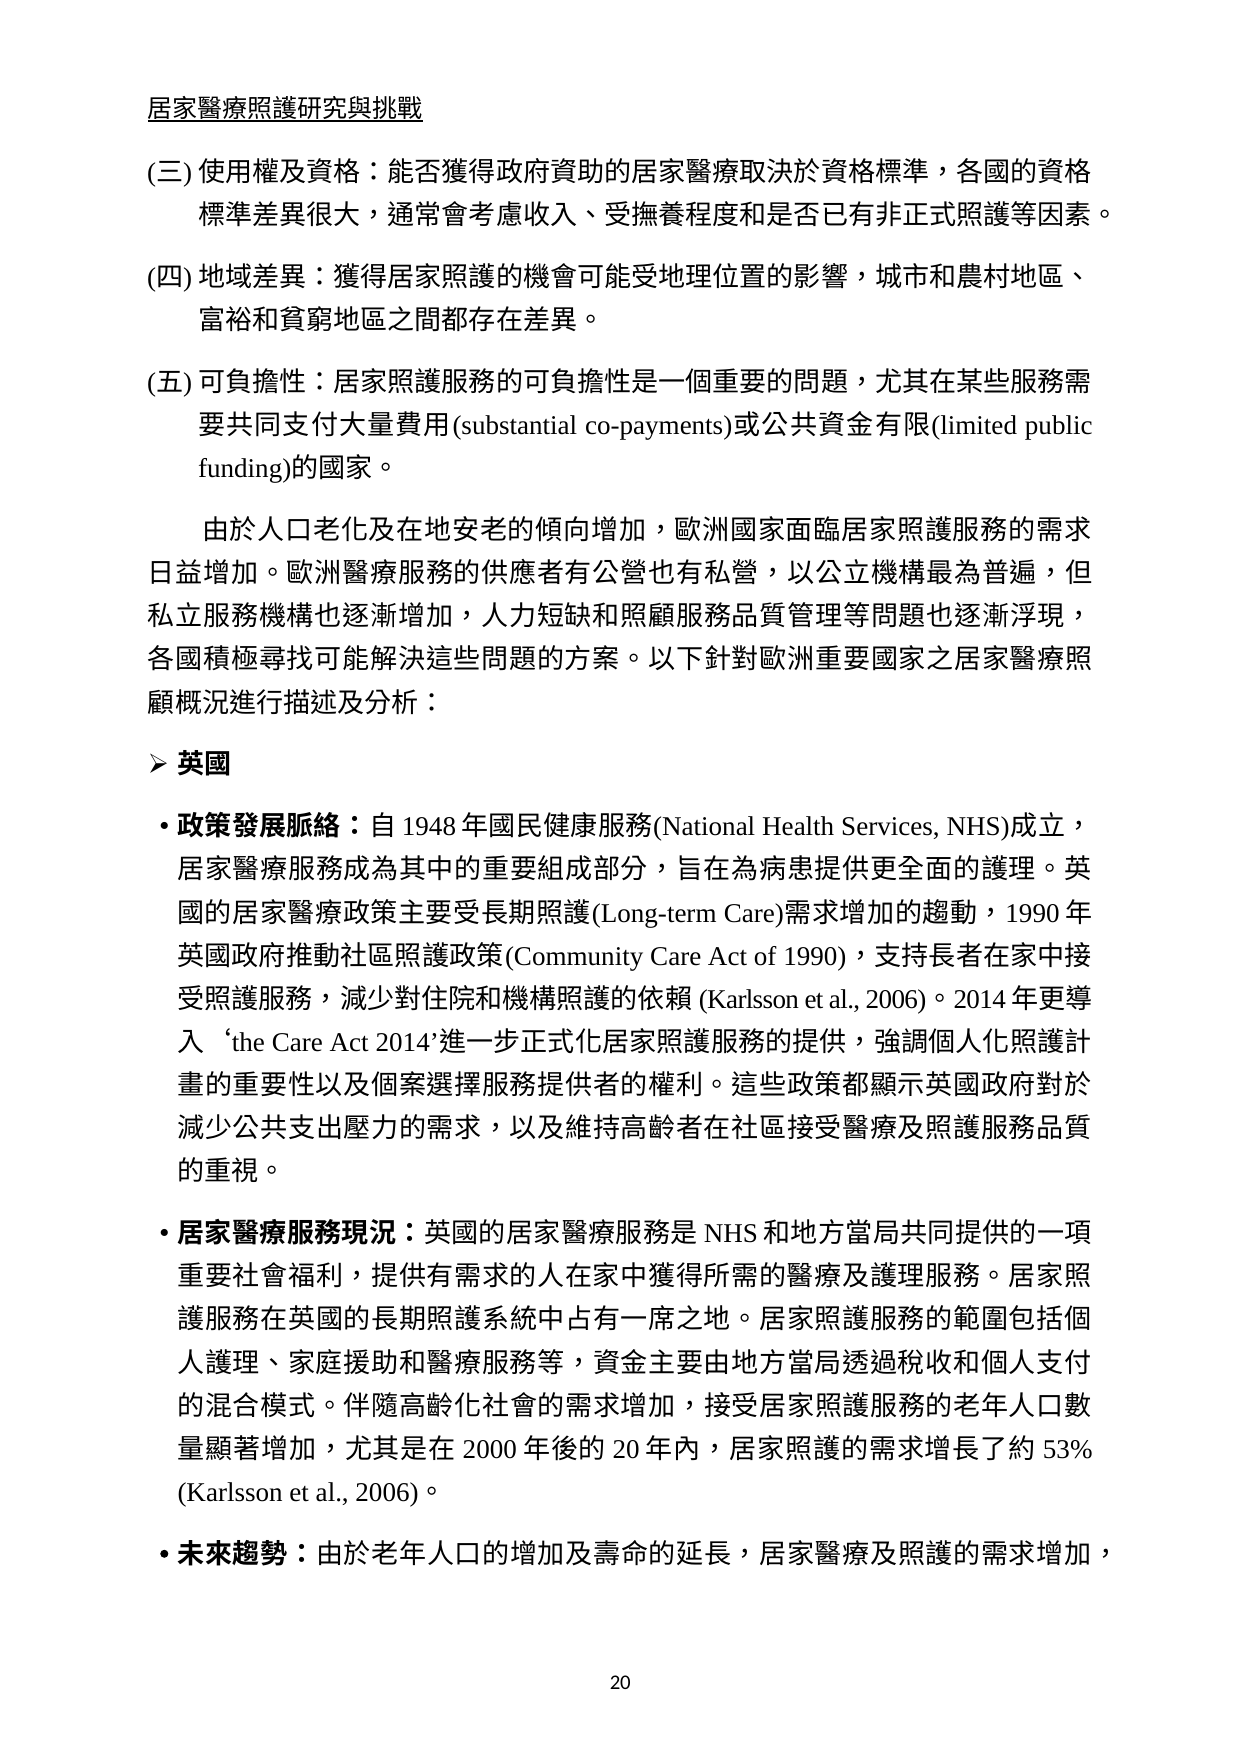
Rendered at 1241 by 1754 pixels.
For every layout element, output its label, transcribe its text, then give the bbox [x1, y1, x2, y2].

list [159, 1532, 1092, 1571]
list 地域差異：獲得居家照護的機會可能受地理位置的影響，城市和農村地區、富裕和貧窮地區之間都存在差異。 [192, 255, 1092, 337]
list 居家醫療服務現況：英國的居家醫療服務是NHS和地方當局共同提供的一項重要社會福利，提供有需求的人在家中獲得所需的醫療及護理服務。居家照護服務在英國的長期照護系統中占有一席之地。居家照護服務的範圍包括個人護理、家庭援助和醫療服務等，資金主要由地方當局透過稅收和個人支付的混合模式。伴隨高齡化社會的需求增加，接受居家照護服務的老年人口數量顯著增加，尤其是在2000年後的20年內，居家照護的需求增長了約53% (Karlsson et al., 2006)​。 [159, 1211, 1092, 1509]
text 由於人口老化及在地安老的傾向增加，歐洲國家面臨居家照護服務的需求日益增加。歐洲醫療服務的供應者有公營也有私營，以公立機構最為普遍，但私立服務機構也逐漸增加，人力短缺和照顧服務品質管理等問題也逐漸浮現，各國積極尋找可能解決這些問題的方案。以下針對歐洲重要國家之居家醫療照顧概況進行描述及分析： [148, 508, 1092, 720]
list 可負擔性：居家照護服務的可負擔性是一個重要的問題，尤其在某些服務需要共同支付大量費用(substantial co-payments)或公共資金有限(limited public funding)的國家。 [192, 360, 1092, 486]
list 政策發展脈絡：自1948年國民健康服務(National Health Services, NHS)成立，居家醫療服務成為其中的重要組成部分，旨在為病患提供更全面的護理。英國的居家醫療政策主要受長期照護(Long-term Care)需求增加的趨動，1990年英國政府推動社區照護政策(Community Care Act of 1990)，支持長者在家中接受照護服務，減少對住院和機構照護的依賴 (Karlsson et al., 2006)。2014年更導入‘the Care Act 2014’進一步正式化居家照護服務的提供，強調個人化照護計畫的重要性以及個案選擇服務提供者的權利。這些政策都顯示英國政府對於減少公共支出壓力的需求，以及維持高齡者在社區接受醫療及照護服務品質的重視。 [159, 804, 1092, 1189]
list 使用權及資格：能否獲得政府資助的居家醫療取決於資格標準，各國的資格標準差異很大，通常會考慮收入、受撫養程度和是否已有非正式照護等因素。 [192, 150, 1092, 232]
list 英國 [148, 742, 1092, 782]
